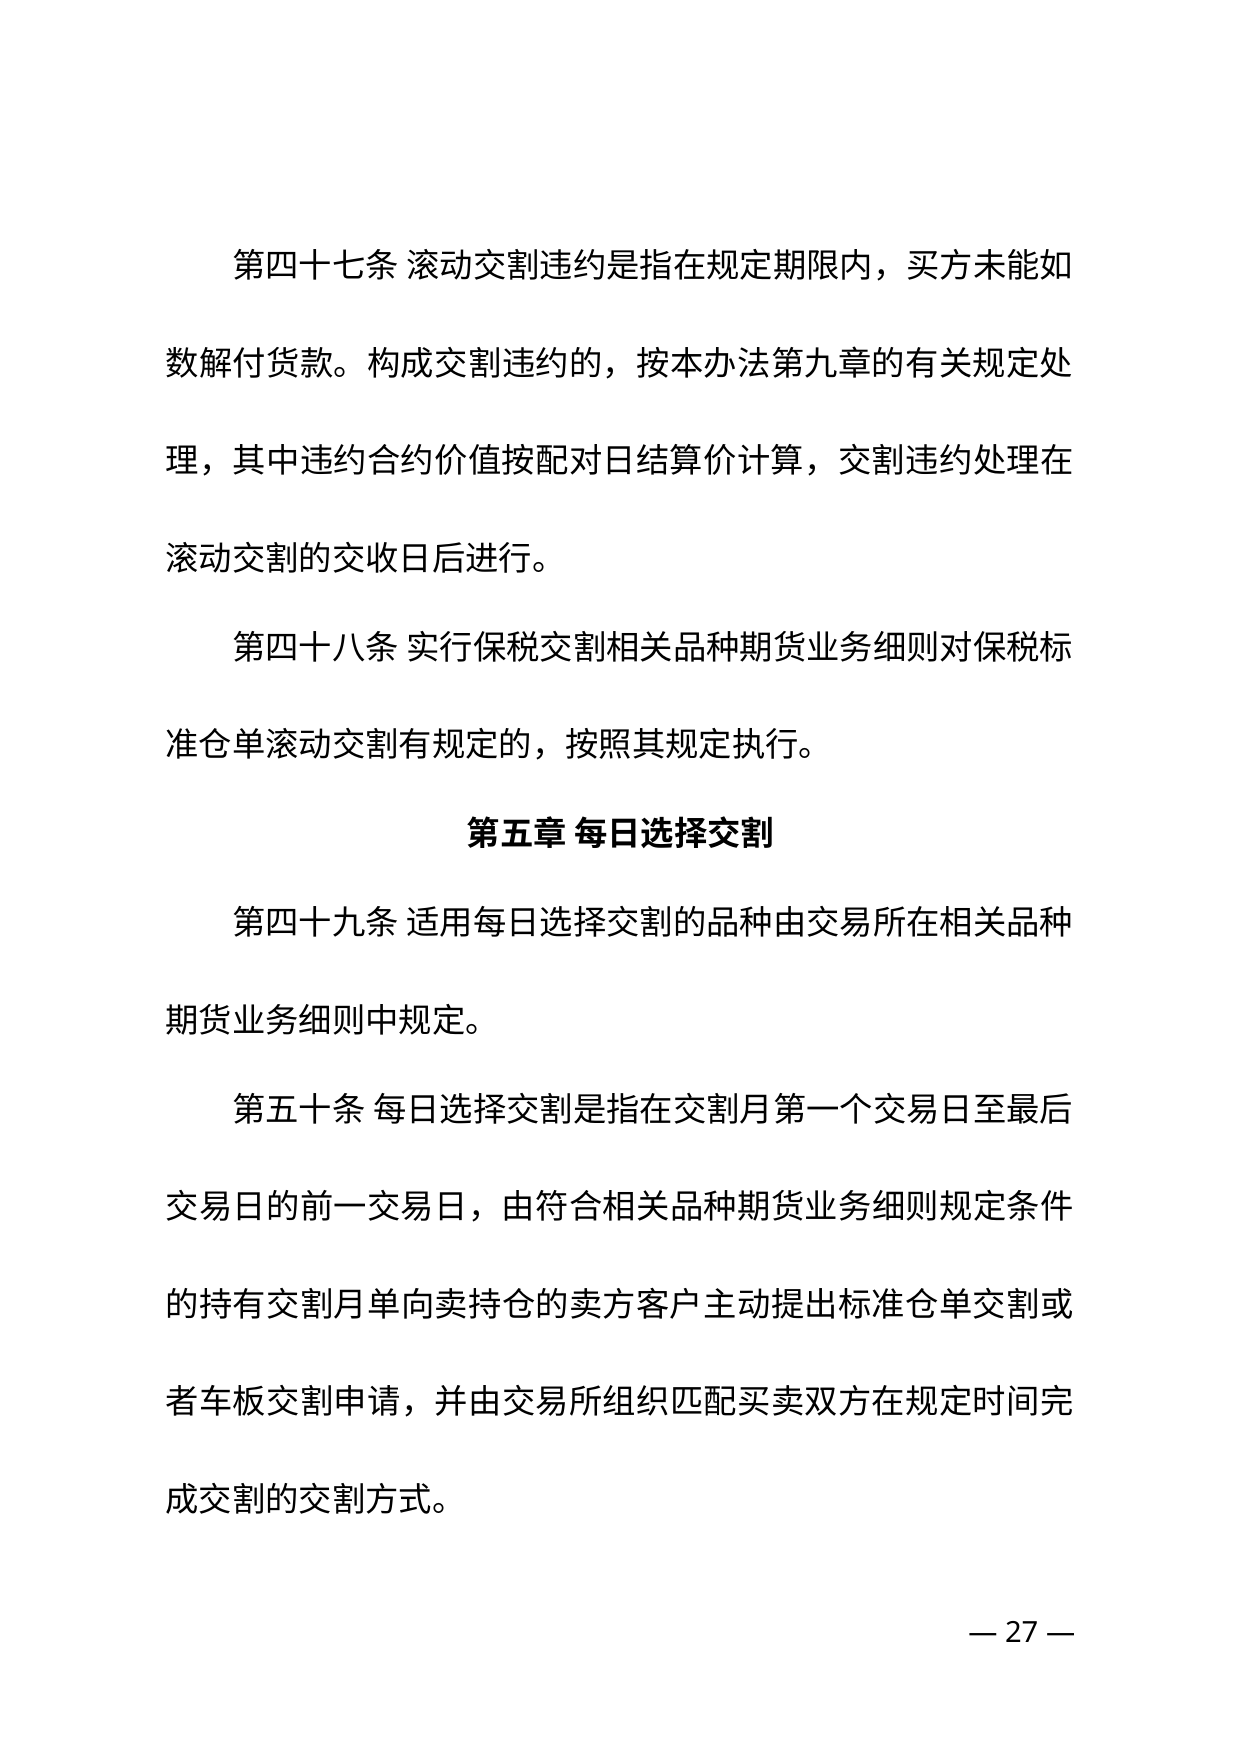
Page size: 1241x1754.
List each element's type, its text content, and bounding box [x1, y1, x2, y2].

text 第四十七条 滚动交割违约是指在规定期限内，买方未能如数解付货款。构成交割违约的，按本办法第九章的有关规定处理，其中违约合约价值按配对日结算价计算，交割违约处理在滚动交割的交收日后进行。 [165, 231, 1075, 588]
text 第五章 每日选择交割 [165, 799, 1075, 864]
text 第五十条 每日选择交割是指在交割月第一个交易日至最后交易日的前一交易日，由符合相关品种期货业务细则规定条件的持有交割月单向卖持仓的卖方客户主动提出标准仓单交割或者车板交割申请，并由交易所组织匹配买卖双方在规定时间完成交割的交割方式。 [165, 1074, 1075, 1529]
text 第四十八条 实行保税交割相关品种期货业务细则对保税标准仓单滚动交割有规定的，按照其规定执行。 [165, 612, 1075, 774]
text 第四十九条 适用每日选择交割的品种由交易所在相关品种期货业务细则中规定。 [165, 888, 1075, 1050]
